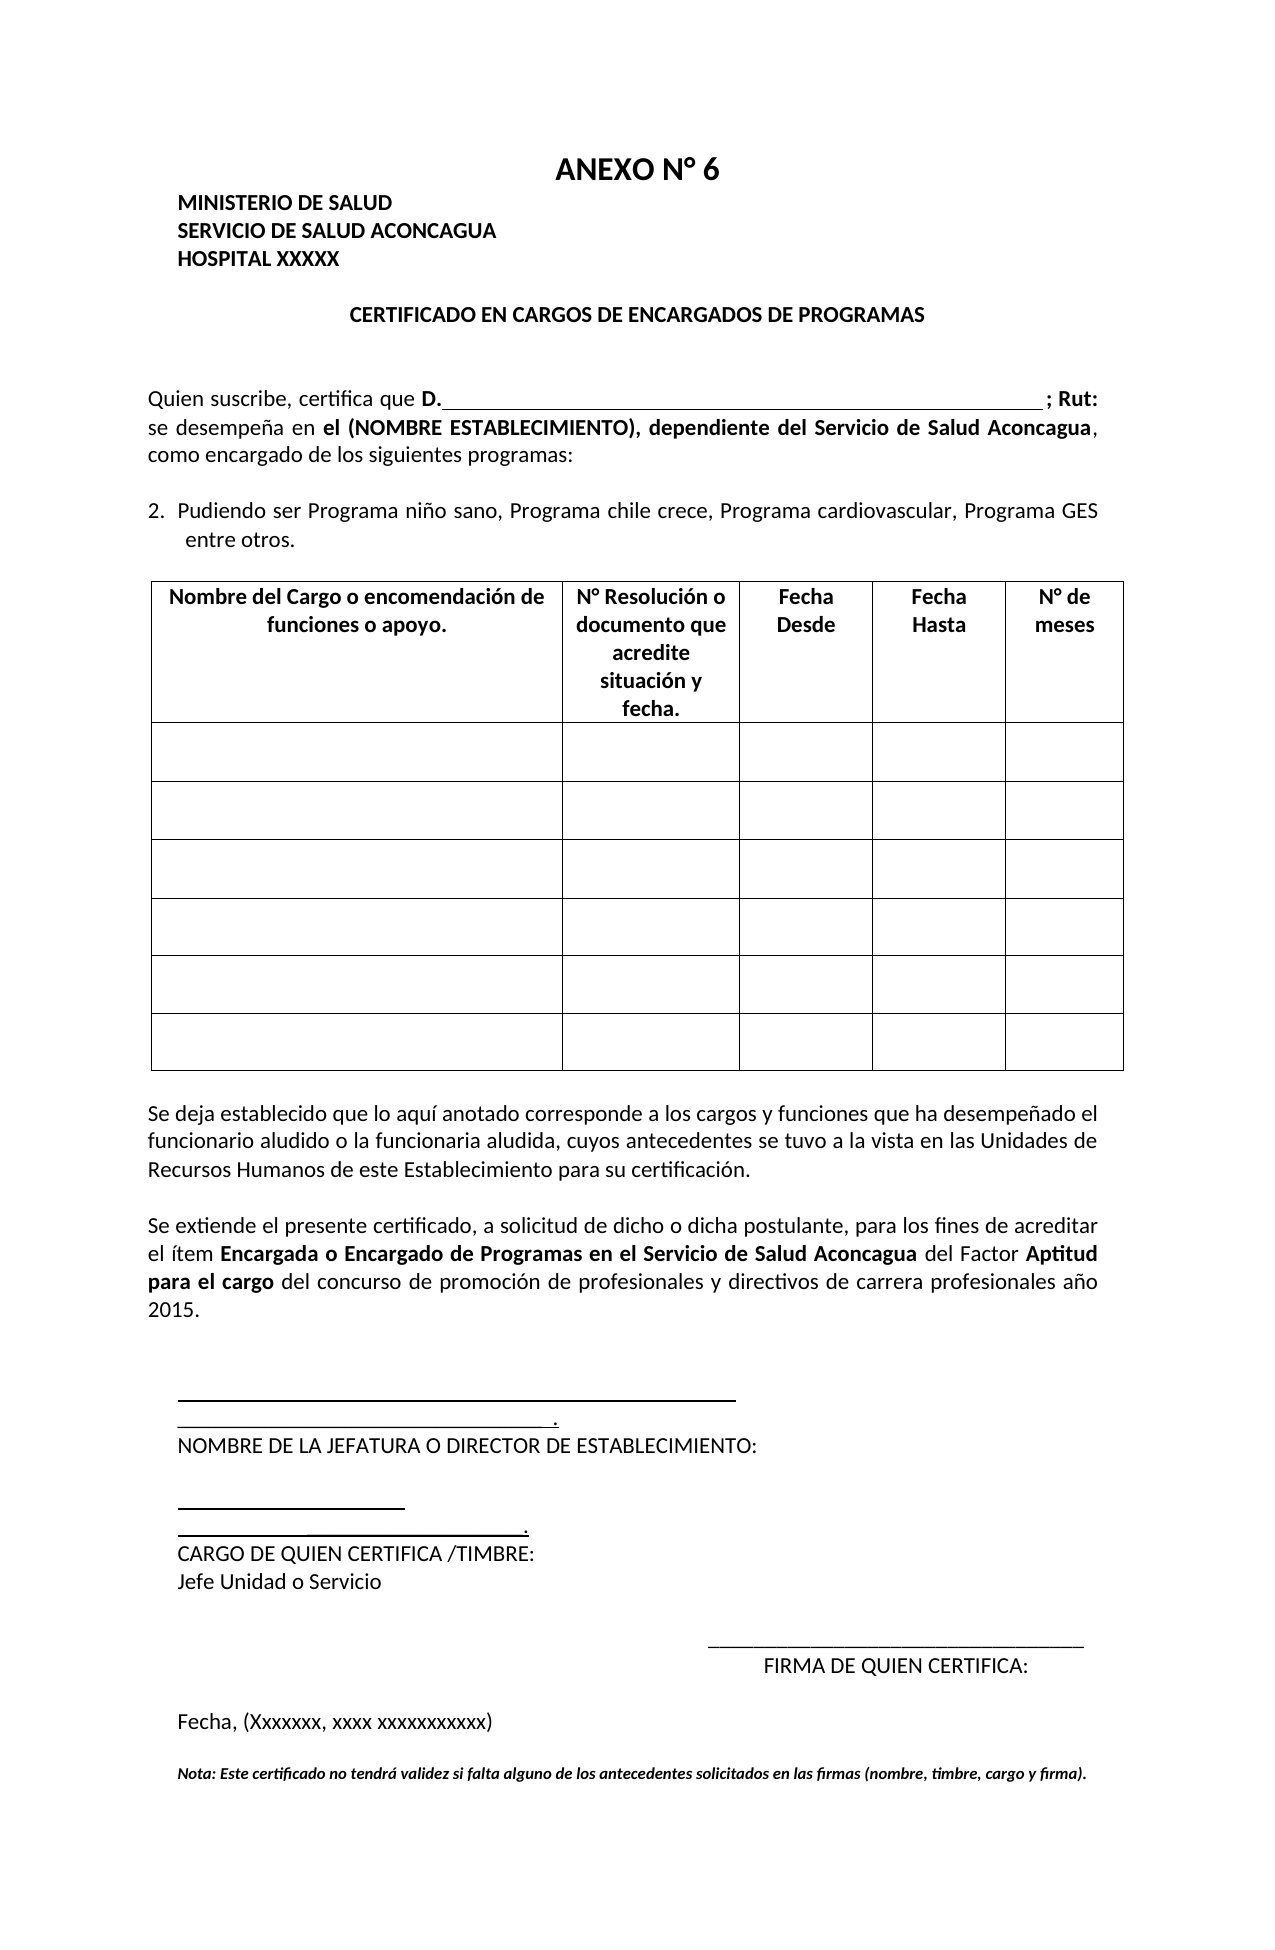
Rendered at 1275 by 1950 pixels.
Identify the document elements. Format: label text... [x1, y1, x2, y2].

table_cell [740, 956, 872, 1012]
table_cell [873, 782, 1005, 839]
table_cell [873, 723, 1005, 781]
table_cell [873, 899, 1005, 955]
table_cell [563, 1014, 739, 1069]
table_cell [152, 1014, 562, 1069]
text SERVICIO DE SALUD ACONCAGUA [177, 216, 1098, 244]
text CARGO DE QUIEN CERTIFICA /TIMBRE: [177, 1539, 1098, 1567]
text Nota: Este certificado no tendrá validez si falta alguno de los antecedentes solicitados en las firmas (nombre, timbre, cargo y firma). [177, 1763, 1098, 1783]
text NOMBRE DE LA JEFATURA O DIRECTOR DE ESTABLECIMIENTO: [177, 1431, 1098, 1459]
text CERTIFICADO EN CARGOS DE ENCARGADOS DE PROGRAMAS [177, 301, 1098, 328]
table_header N° de meses [1006, 582, 1123, 722]
text _________________________________ [620, 1623, 1098, 1651]
table_cell [1006, 723, 1123, 781]
table_cell [1006, 1014, 1123, 1069]
table_cell [873, 956, 1005, 1012]
table_header Nombre del Cargo o encomendación de funciones o apoyo. [152, 582, 562, 722]
text Quien suscribe, certifica que D. ; Rut: se desempeña en el (NOMBRE ESTABLECIMIENTO), dependiente del Servicio de Salud Aconcagua, como encargado de los siguientes programas: [148, 384, 1098, 469]
table_cell [873, 1014, 1005, 1069]
table_header N° Resolución o documento que acredite situación y fecha. [563, 582, 739, 722]
table_cell [740, 782, 872, 839]
table_cell [563, 723, 739, 781]
text ___________________. [177, 1511, 1098, 1539]
table_cell [563, 782, 739, 839]
table_cell [152, 899, 562, 955]
table_cell [563, 899, 739, 955]
table_cell [873, 840, 1005, 898]
table_cell [563, 956, 739, 1012]
table_cell [152, 840, 562, 898]
table_cell [740, 840, 872, 898]
text Se deja establecido que lo aquí anotado corresponde a los cargos y funciones que ha desempeñado el funcionario aludido o la funcionaria aludida, cuyos antecedentes se tuvo a la vista en las Unidades de Recursos Humanos de este Establecimiento para su certificación. [148, 1099, 1098, 1183]
table_cell [152, 782, 562, 839]
table_header Fecha Desde [740, 582, 872, 722]
table_cell [740, 899, 872, 955]
table_cell [152, 956, 562, 1012]
text Jefe Unidad o Servicio [177, 1567, 1098, 1595]
table_header Fecha Hasta [873, 582, 1005, 722]
text ________________________________ . [177, 1379, 1098, 1431]
table_cell [740, 1014, 872, 1069]
table_cell [1006, 956, 1123, 1012]
table_cell [152, 723, 562, 781]
text Fecha, (Xxxxxxx, xxxx xxxxxxxxxxx) [177, 1707, 1098, 1735]
table_cell [563, 840, 739, 898]
table_cell [1006, 782, 1123, 839]
text HOSPITAL XXXXX [177, 244, 1098, 272]
text FIRMA DE QUIEN CERTIFICA: [620, 1651, 1098, 1679]
table_cell [1006, 899, 1123, 955]
list Pudiendo ser Programa niño sano, Programa chile crece, Programa cardiovascular, Programa GES entre otros. [148, 497, 1098, 553]
text Se extiende el presente certificado, a solicitud de dicho o dicha postulante, para los fines de acreditar el ítem Encargada o Encargado de Programas en el Servicio de Salud Aconcagua del Factor Aptitud para el cargo del concurso de promoción de profesionales y directivos de carrera profesionales año 2015. [148, 1211, 1098, 1323]
table_cell [740, 723, 872, 781]
text MINISTERIO DE SALUD [177, 188, 1098, 216]
text ANEXO N° 6 [177, 148, 1098, 188]
table_cell [1006, 840, 1123, 898]
